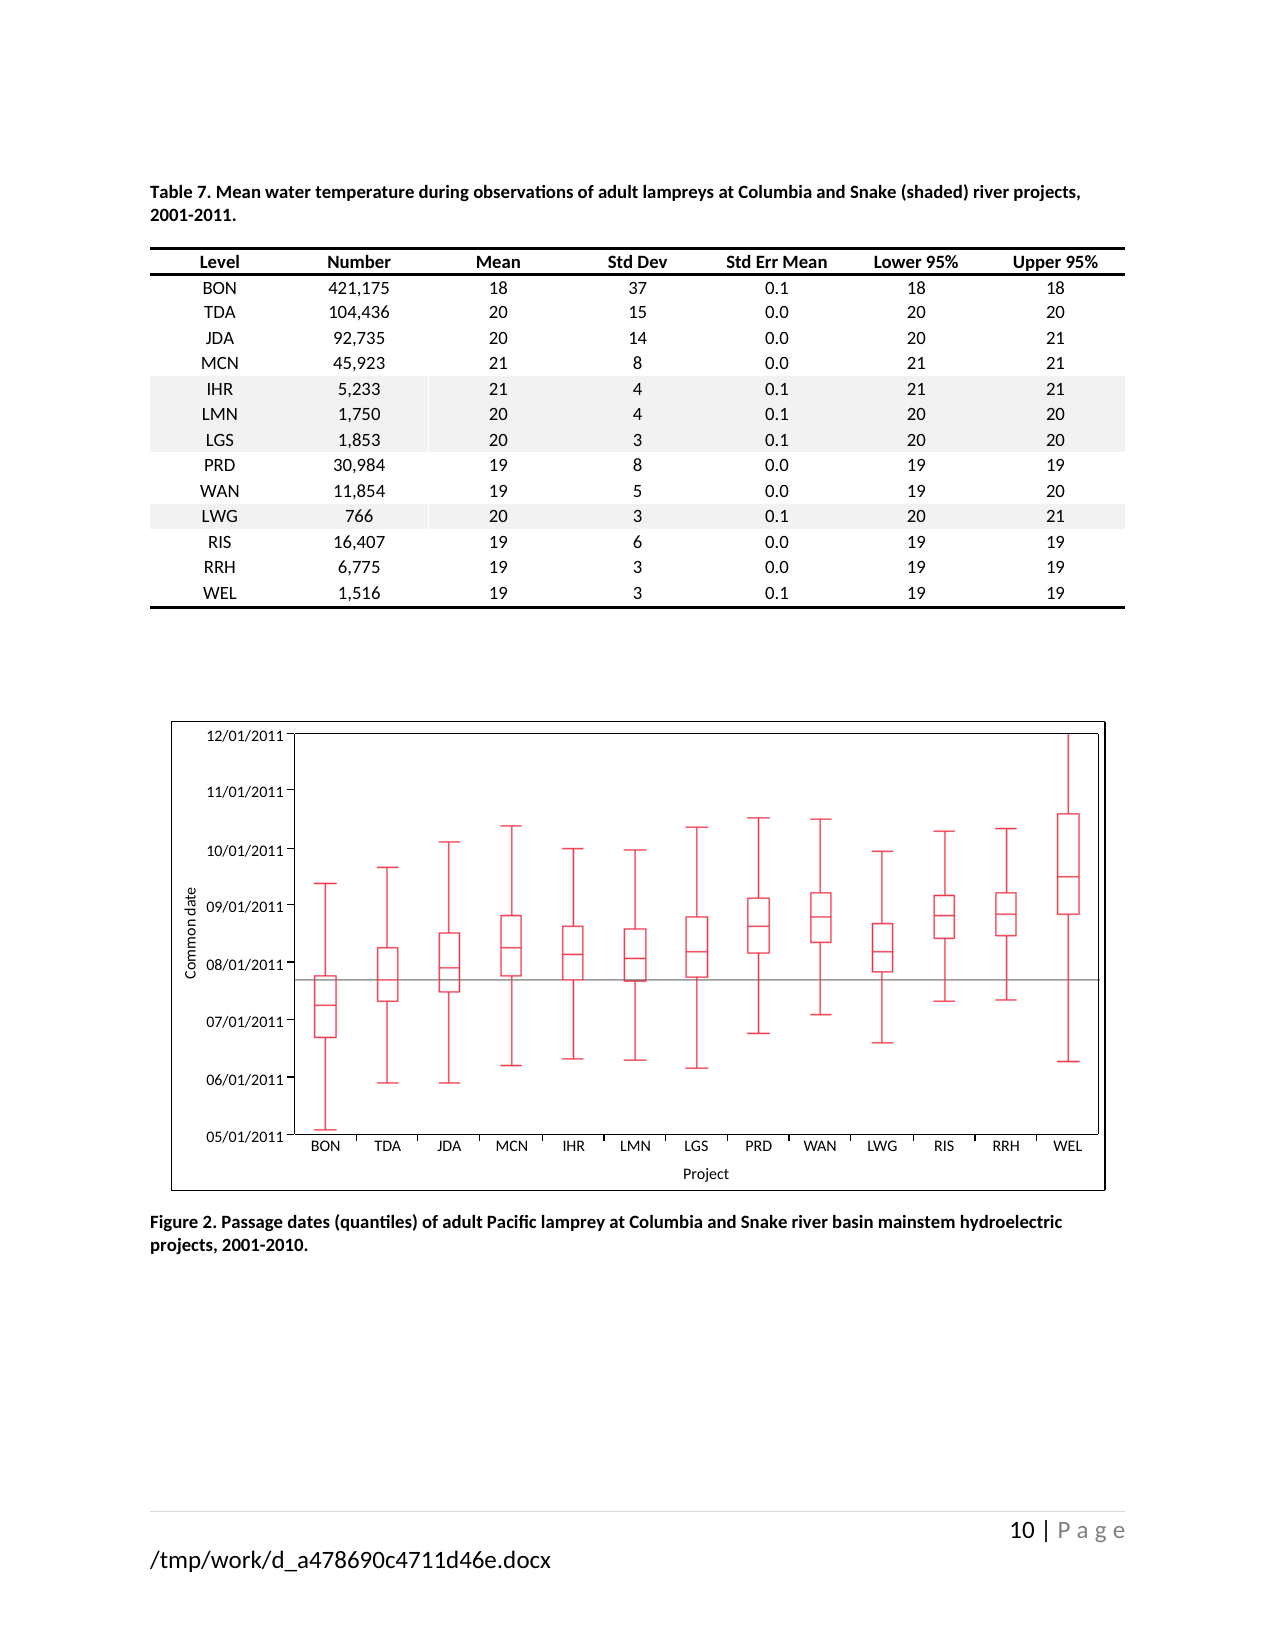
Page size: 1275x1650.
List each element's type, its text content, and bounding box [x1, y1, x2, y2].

table_cell LMN [150, 401, 289, 427]
table_cell 19 [986, 529, 1125, 554]
table_cell 1,516 [289, 580, 428, 606]
table_cell 0.1 [707, 376, 846, 401]
table_cell 18 [429, 276, 568, 299]
table_cell 0.0 [707, 478, 846, 503]
table_cell 0.1 [707, 504, 846, 529]
table_cell TDA [150, 299, 289, 325]
table_cell 18 [986, 276, 1125, 299]
table_cell 0.0 [707, 350, 846, 376]
table_cell 6,775 [289, 555, 428, 580]
table_cell JDA [150, 325, 289, 350]
table_cell 19 [846, 453, 986, 478]
table_cell PRD [150, 453, 289, 478]
table_cell 6 [568, 529, 707, 554]
table_cell 20 [846, 504, 986, 529]
table_cell LGS [150, 427, 289, 452]
table_cell 0.0 [707, 453, 846, 478]
table_cell 20 [846, 427, 986, 452]
table_cell 30,984 [289, 453, 428, 478]
table_cell 4 [568, 401, 707, 427]
table_cell 0.1 [707, 401, 846, 427]
table_cell 21 [429, 376, 568, 401]
table_header Mean [429, 250, 568, 273]
table_cell 19 [846, 580, 986, 606]
table_cell 0.1 [707, 427, 846, 452]
table_cell 3 [568, 504, 707, 529]
table_cell 20 [986, 427, 1125, 452]
table_cell 21 [986, 376, 1125, 401]
table_cell 37 [568, 276, 707, 299]
table_cell 0.1 [707, 276, 846, 299]
table_cell MCN [150, 350, 289, 376]
table_cell 4 [568, 376, 707, 401]
table_cell 20 [986, 299, 1125, 325]
table_header Number [289, 250, 428, 273]
table_header Upper 95% [986, 250, 1125, 273]
table_cell RRH [150, 555, 289, 580]
table_cell 421,175 [289, 276, 428, 299]
table_cell 18 [846, 276, 986, 299]
table_cell 15 [568, 299, 707, 325]
table_cell WAN [150, 478, 289, 503]
table_cell 21 [846, 376, 986, 401]
table_cell 20 [429, 427, 568, 452]
text Figure 2. Passage dates (quantiles) of adult Pacific lamprey at Columbia and Snake river basin mainstem hydroelectric projects, 2001-2010. [150, 1210, 1125, 1256]
table_cell 19 [429, 478, 568, 503]
text Table 7. Mean water temperature during observations of adult lampreys at Columbia and Snake (shaded) river projects, 2001-2011. [150, 181, 1125, 226]
table_cell 19 [846, 478, 986, 503]
table_cell 19 [986, 453, 1125, 478]
table_header Level [150, 250, 289, 273]
table_cell WEL [150, 580, 289, 606]
table_cell 21 [986, 325, 1125, 350]
table_cell 104,436 [289, 299, 428, 325]
table_cell 20 [986, 478, 1125, 503]
table_cell 766 [289, 504, 428, 529]
table_cell 20 [846, 299, 986, 325]
table_cell 19 [429, 529, 568, 554]
table_cell 16,407 [289, 529, 428, 554]
table_cell 8 [568, 350, 707, 376]
table_cell 20 [986, 401, 1125, 427]
table_cell 20 [429, 504, 568, 529]
table_cell 19 [429, 453, 568, 478]
table_cell 1,750 [289, 401, 428, 427]
table_cell 21 [986, 350, 1125, 376]
table_cell 19 [846, 555, 986, 580]
table_cell 5 [568, 478, 707, 503]
table_cell 1,853 [289, 427, 428, 452]
table_cell IHR [150, 376, 289, 401]
table_cell 21 [846, 350, 986, 376]
table_cell 20 [429, 299, 568, 325]
table_cell 19 [986, 580, 1125, 606]
table_header Lower 95% [846, 250, 986, 273]
table_cell 19 [429, 555, 568, 580]
table_cell 19 [986, 555, 1125, 580]
table_cell 0.0 [707, 555, 846, 580]
table_cell 0.0 [707, 299, 846, 325]
table_cell 21 [986, 504, 1125, 529]
table_header Std Dev [568, 250, 707, 273]
table_cell 19 [846, 529, 986, 554]
table_cell 19 [429, 580, 568, 606]
table_header Std Err Mean [707, 250, 846, 273]
table_cell 8 [568, 453, 707, 478]
table_cell 21 [429, 350, 568, 376]
table_cell 20 [429, 325, 568, 350]
table_cell 14 [568, 325, 707, 350]
table_cell 5,233 [289, 376, 428, 401]
table_cell 3 [568, 580, 707, 606]
table_cell 3 [568, 555, 707, 580]
table_cell BON [150, 276, 289, 299]
table_cell 0.1 [707, 580, 846, 606]
table_cell 20 [846, 325, 986, 350]
table_cell LWG [150, 504, 289, 529]
table_cell 92,735 [289, 325, 428, 350]
table_cell 45,923 [289, 350, 428, 376]
table_cell 11,854 [289, 478, 428, 503]
table_cell 20 [846, 401, 986, 427]
table_cell 3 [568, 427, 707, 452]
table_cell RIS [150, 529, 289, 554]
table_cell 0.0 [707, 325, 846, 350]
table_cell 0.0 [707, 529, 846, 554]
table_cell 20 [429, 401, 568, 427]
